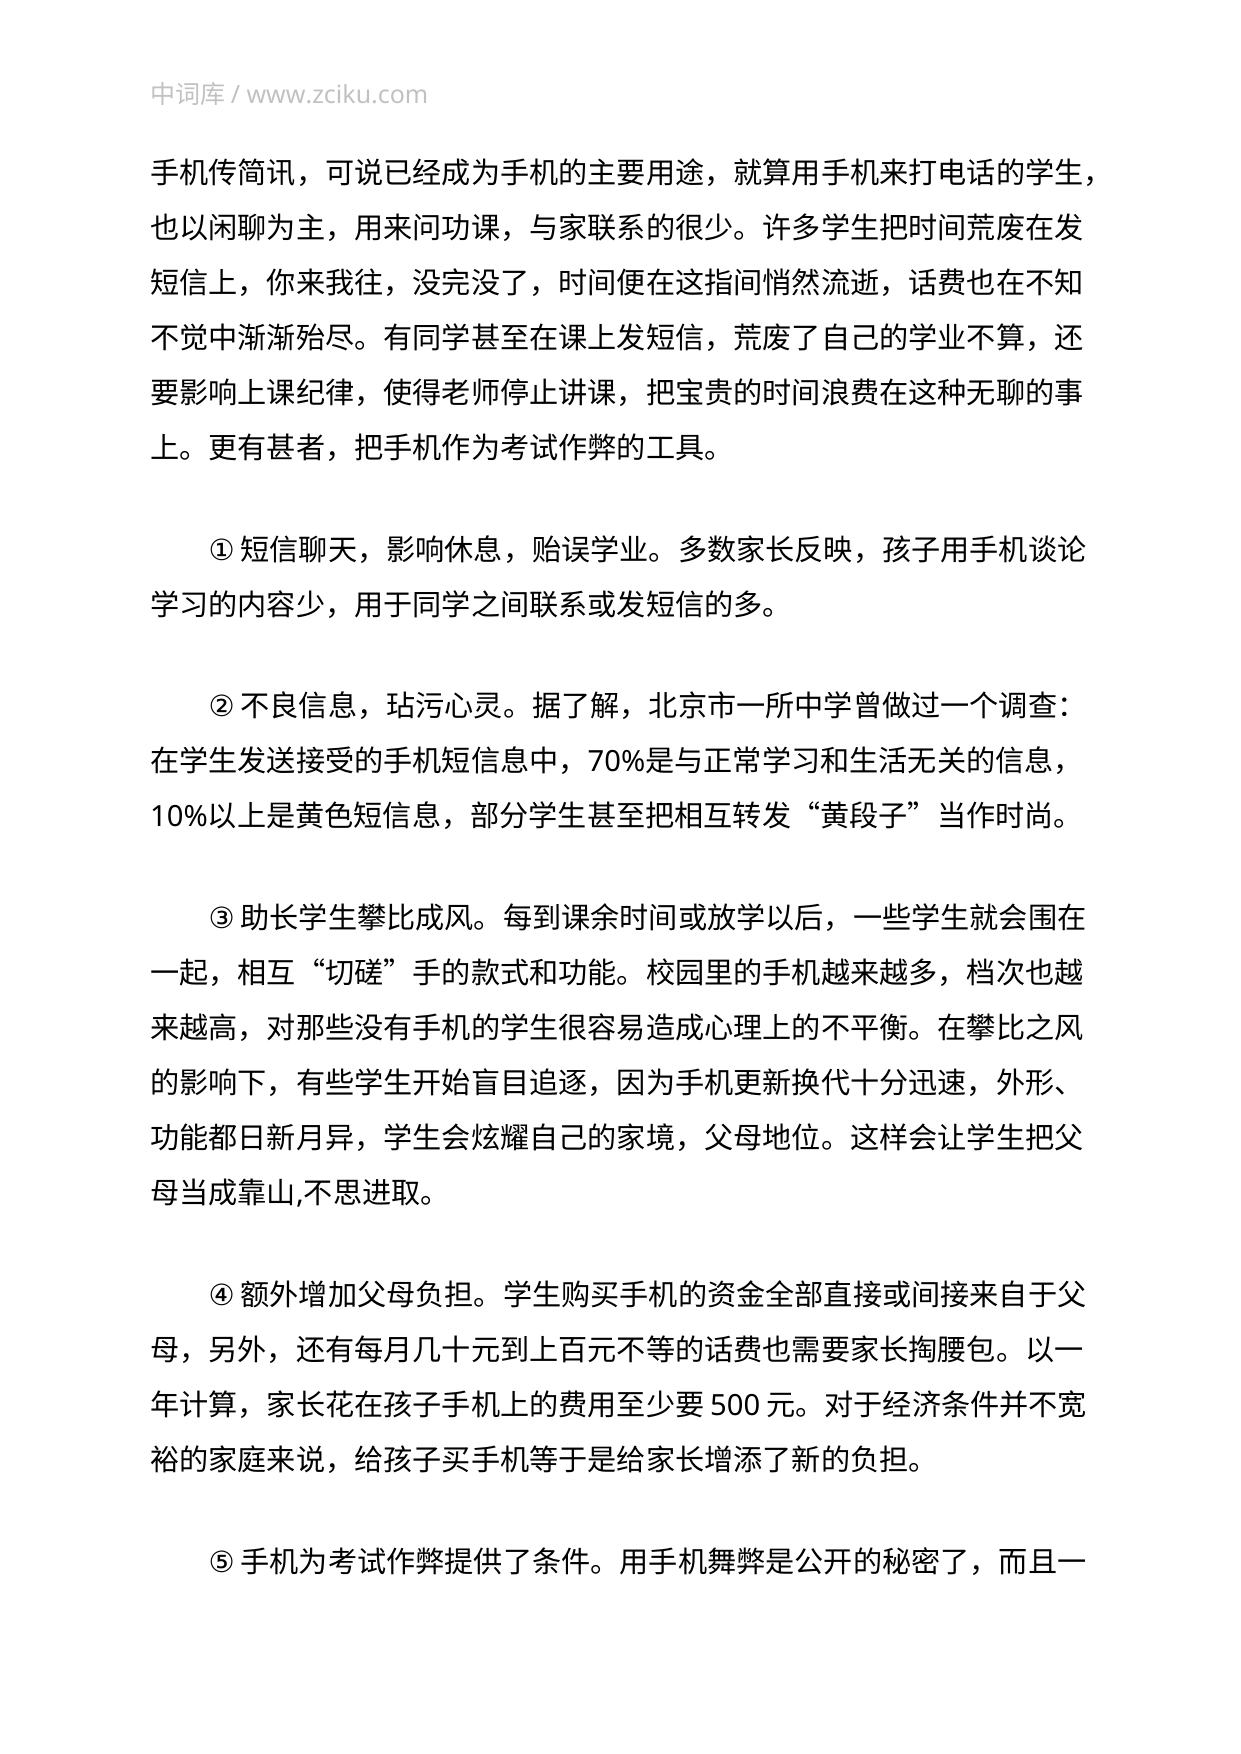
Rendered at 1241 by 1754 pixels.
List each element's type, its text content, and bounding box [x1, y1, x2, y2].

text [150, 150, 1090, 467]
text ④额外增加父母负担。学生购买手机的资金全部直接或间接来自于父母，另外，还有每月几十元到上百元不等的话费也需要家长掏腰包。以一年计算，家长花在孩子手机上的费用至少要500元。对于经济条件并不宽裕的家庭来说，给孩子买手机等于是给家长增添了新的负担。 [150, 1272, 1090, 1479]
text ③助长学生攀比成风。每到课余时间或放学以后，一些学生就会围在一起，相互“切磋”手的款式和功能。校园里的手机越来越多，档次也越来越高，对那些没有手机的学生很容易造成心理上的不平衡。在攀比之风的影响下，有些学生开始盲目追逐，因为手机更新换代十分迅速，外形、功能都日新月异，学生会炫耀自己的家境，父母地位。这样会让学生把父母当成靠山,不思进取。 [150, 895, 1090, 1212]
text ②不良信息，玷污心灵。据了解，北京市一所中学曾做过一个调查：在学生发送接受的手机短信息中，70%是与正常学习和生活无关的信息，10%以上是黄色短信息，部分学生甚至把相互转发“黄段子”当作时尚。 [150, 683, 1090, 835]
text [150, 1538, 1090, 1581]
text ①短信聊天，影响休息，贻误学业。多数家长反映，孩子用手机谈论学习的内容少，用于同学之间联系或发短信的多。 [150, 526, 1090, 623]
